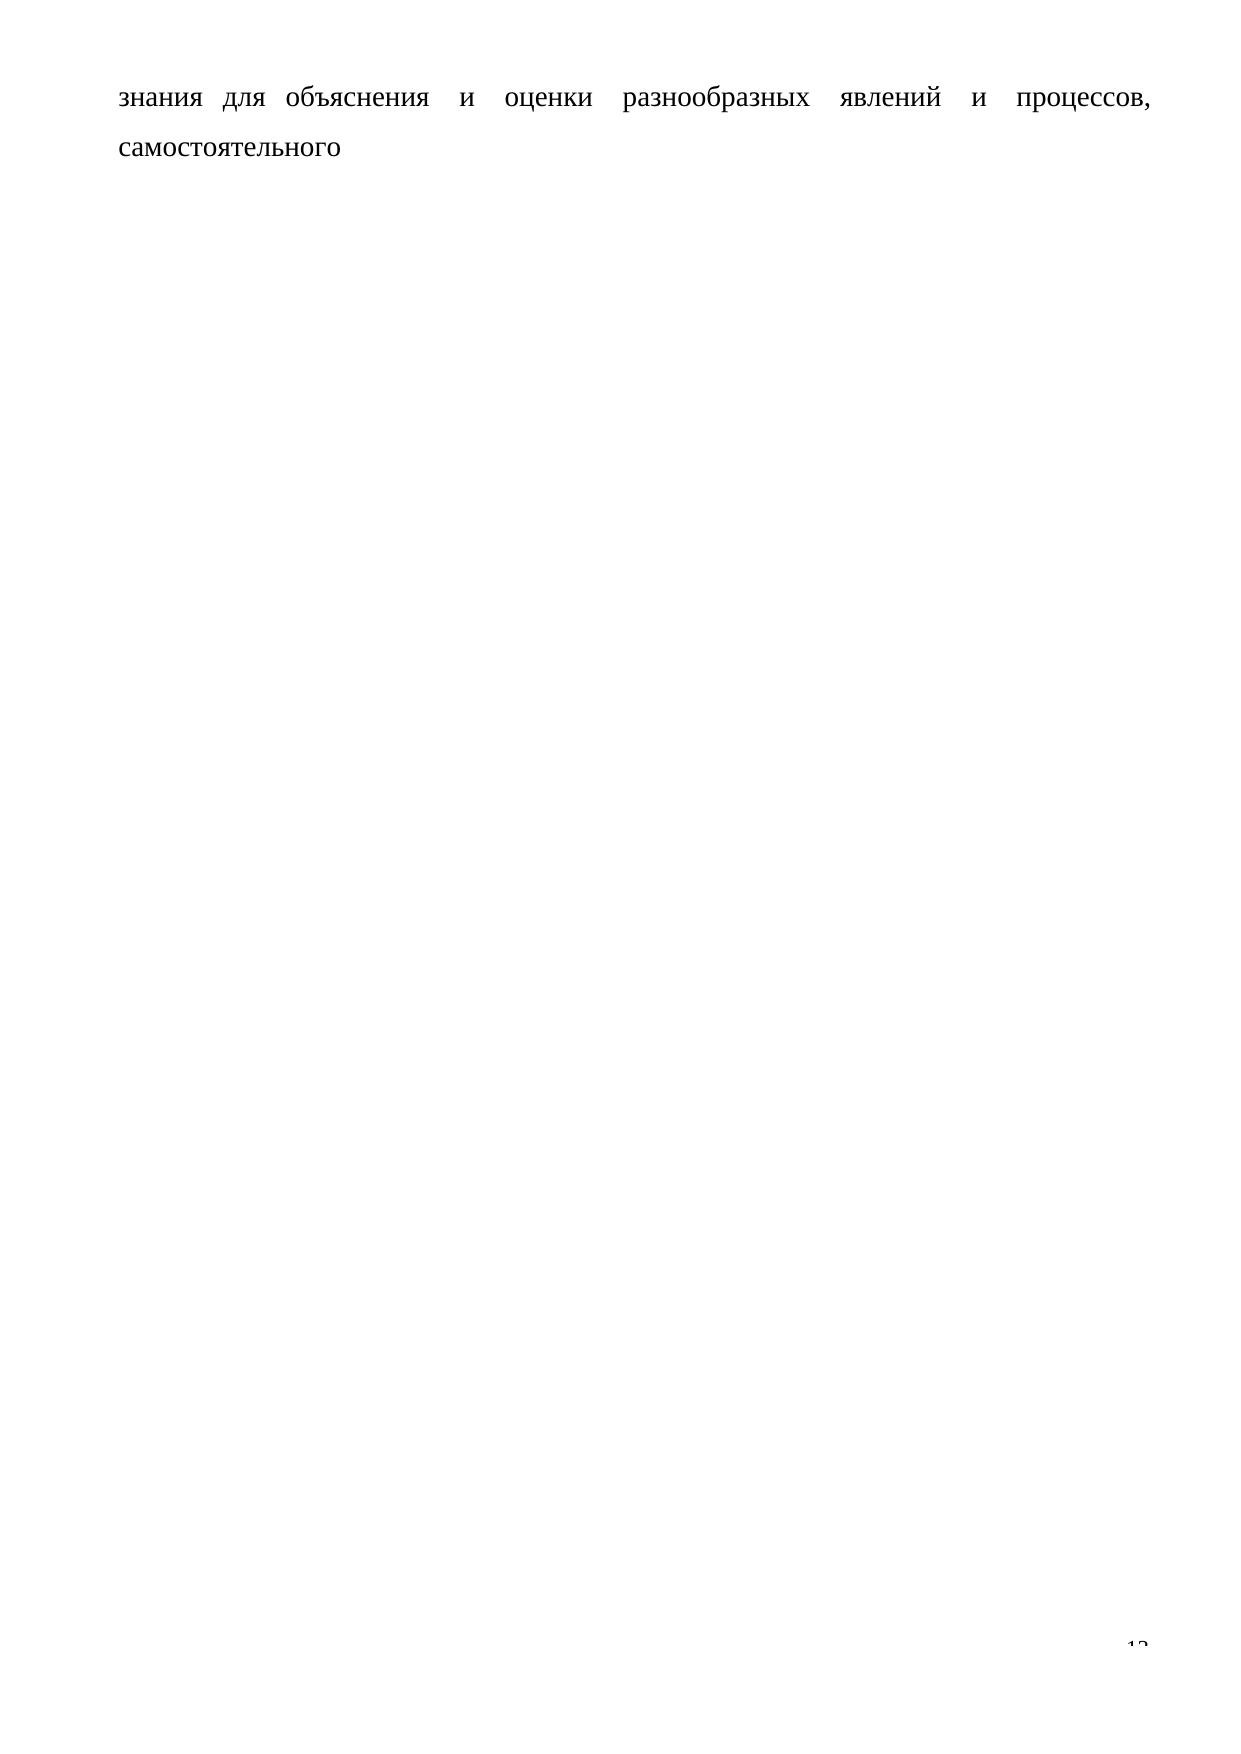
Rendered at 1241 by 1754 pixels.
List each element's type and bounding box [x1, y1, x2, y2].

text [118, 79, 1152, 163]
